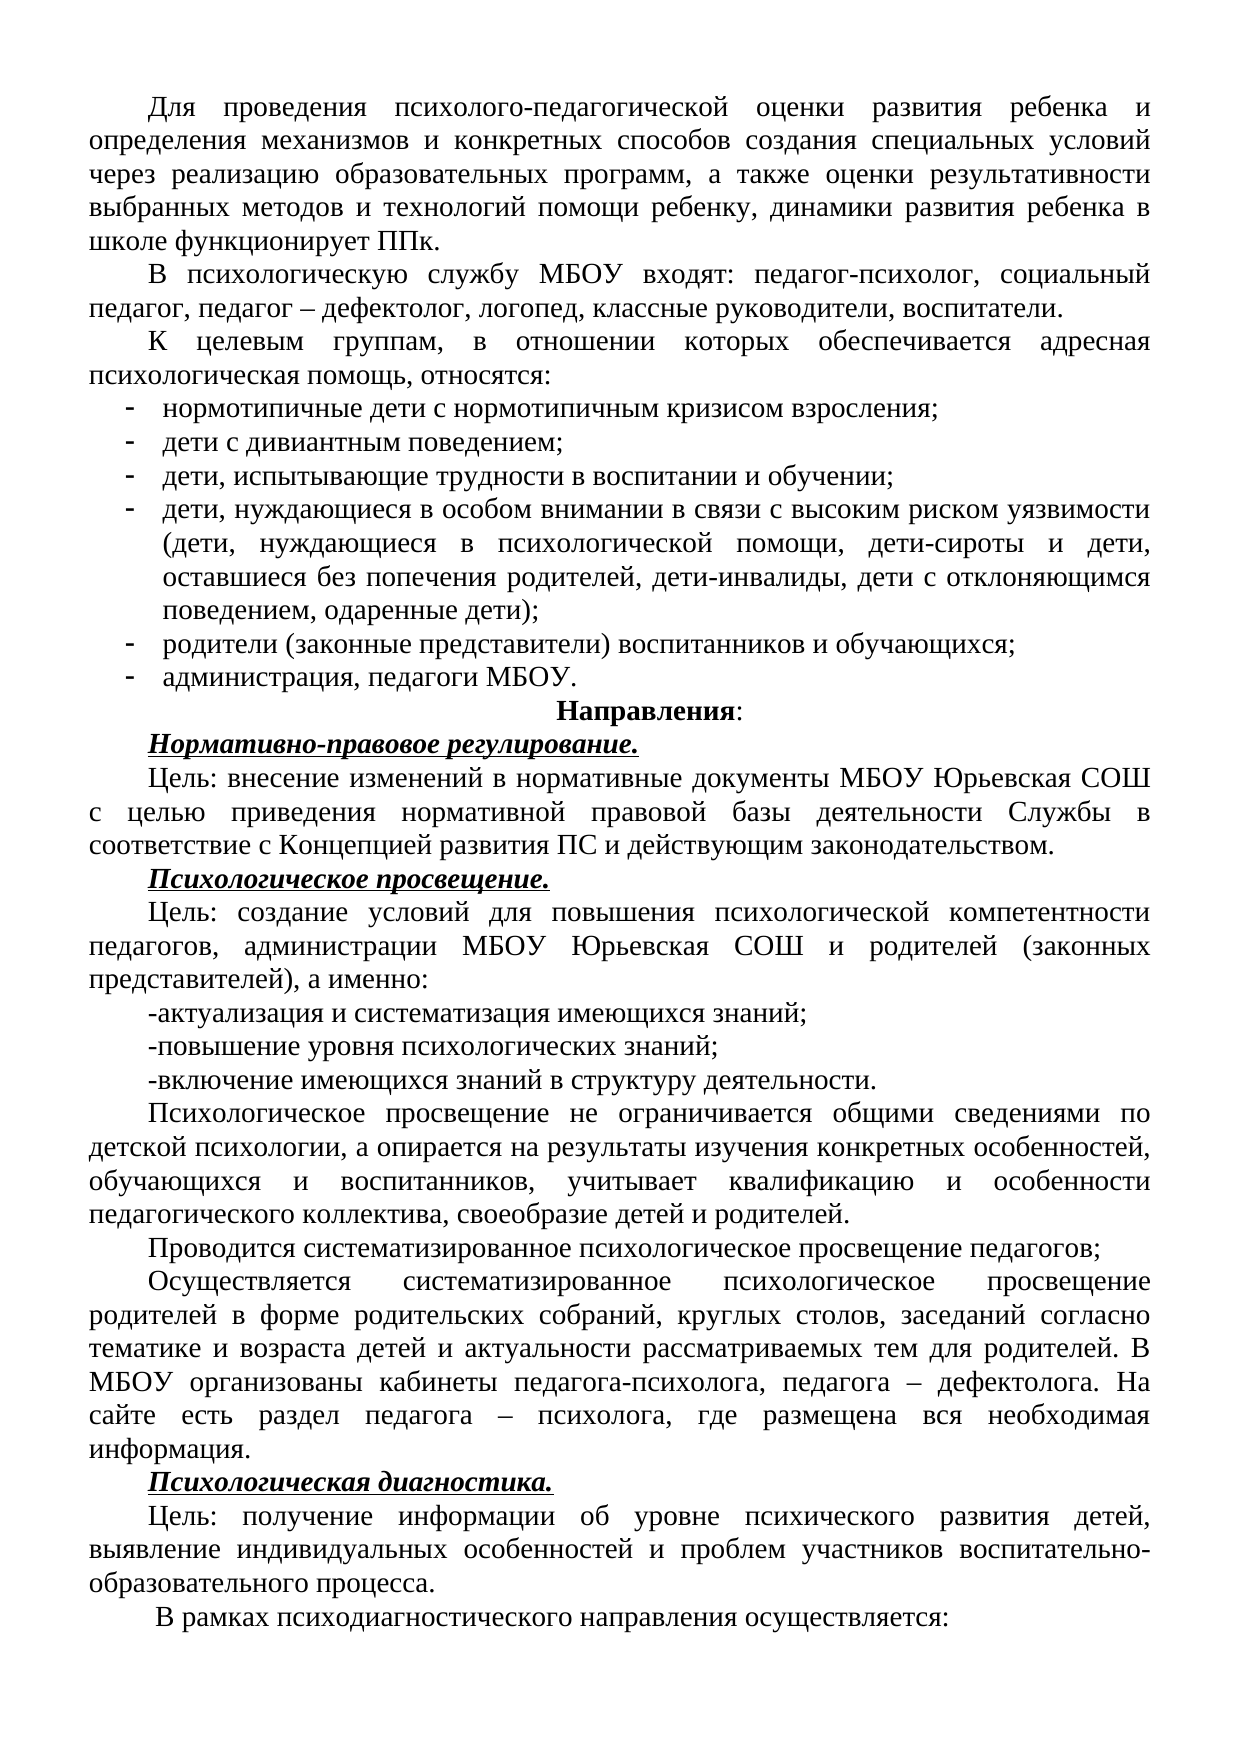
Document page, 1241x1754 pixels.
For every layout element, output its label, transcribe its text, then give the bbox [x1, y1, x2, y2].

list дети, испытывающие трудности в воспитании и обучении; [125, 458, 1152, 491]
list родители (законные представители) воспитанников и обучающихся; [125, 626, 1152, 659]
text Психологическое просвещение. [89, 861, 1152, 894]
list дети, нуждающиеся в особом внимании в связи с высоким риском уязвимости (дети, нуждающиеся в психологической помощи, дети-сироты и дети, оставшиеся без попечения родителей, дети-инвалиды, дети с отклоняющимся поведением, одаренные дети); [125, 491, 1152, 626]
list дети с дивиантным поведением; [125, 424, 1152, 458]
text Направления: [89, 693, 1152, 727]
text В рамках психодиагностического направления осуществляется: [89, 1599, 1152, 1632]
text Психологическое просвещение не ограничивается общими сведениями по детской психологии, а опирается на результаты изучения конкретных особенностей, обучающихся и воспитанников, учитывает квалификацию и особенности педагогического коллектива, своеобразие детей и родителей. [89, 1096, 1152, 1230]
text -актуализация и систематизация имеющихся знаний; [89, 995, 1152, 1028]
text К целевым группам, в отношении которых обеспечивается адресная психологическая помощь, относятся: [89, 323, 1152, 391]
text В психологическую службу МБОУ входят: педагог-психолог, социальный педагог, педагог – дефектолог, логопед, классные руководители, воспитатели. [89, 256, 1152, 323]
text Проводится систематизированное психологическое просвещение педагогов; [89, 1230, 1152, 1263]
text Нормативно-правовое регулирование. [89, 727, 1152, 760]
list нормотипичные дети с нормотипичным кризисом взросления; [125, 391, 1152, 424]
list администрация, педагоги МБОУ. [125, 659, 1152, 693]
text Психологическая диагностика. [89, 1464, 1152, 1498]
text Цель: внесение изменений в нормативные документы МБОУ Юрьевская СОШ с целью приведения нормативной правовой базы деятельности Службы в соответствие с Концепцией развития ПС и действующим законодательством. [89, 760, 1152, 861]
text Для проведения психолого-педагогической оценки развития ребенка и определения механизмов и конкретных способов создания специальных условий через реализацию образовательных программ, а также оценки результативности выбранных методов и технологий помощи ребенку, динамики развития ребенка в школе функционирует ППк. [89, 89, 1152, 256]
text Цель: получение информации об уровне психического развития детей, выявление индивидуальных особенностей и проблем участников воспитательно-образовательного процесса. [89, 1498, 1152, 1599]
text Цель: создание условий для повышения психологической компетентности педагогов, администрации МБОУ Юрьевская СОШ и родителей (законных представителей), а именно: [89, 894, 1152, 995]
text -включение имеющихся знаний в структуру деятельности. [89, 1062, 1152, 1096]
text -повышение уровня психологических знаний; [89, 1028, 1152, 1062]
text Осуществляется систематизированное психологическое просвещение родителей в форме родительских собраний, круглых столов, заседаний согласно тематике и возраста детей и актуальности рассматриваемых тем для родителей. В МБОУ организованы кабинеты педагога-психолога, педагога – дефектолога. На сайте есть раздел педагога – психолога, где размещена вся необходимая информация. [89, 1263, 1152, 1464]
